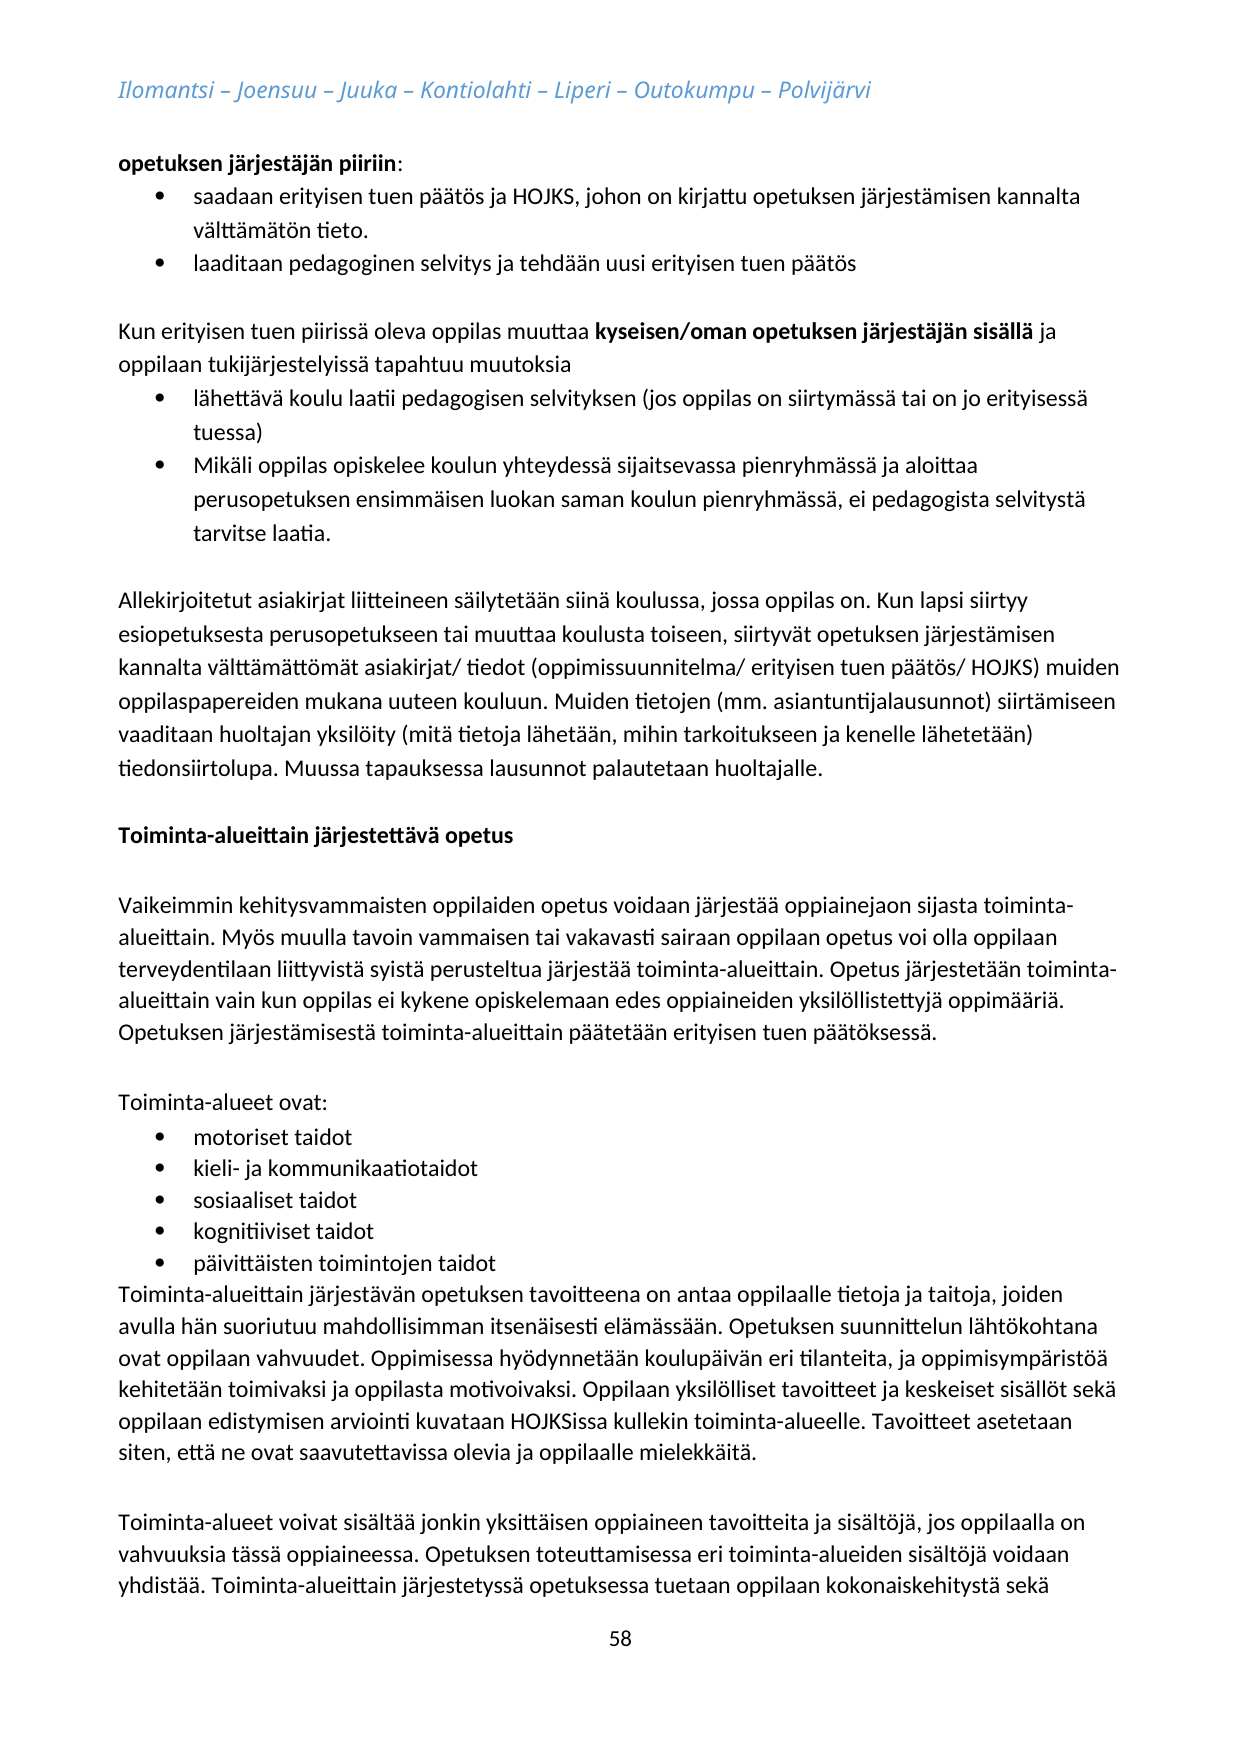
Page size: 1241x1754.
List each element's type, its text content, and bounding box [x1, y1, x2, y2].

text Kun erityisen tuen piirissä oleva oppilas muuttaa kyseisen/oman opetuksen järjestäjän sisällä ja oppilaan tukijärjestelyissä tapahtuu muutoksia [118, 316, 1122, 379]
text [118, 148, 1122, 177]
list kieli- ja kommunikaatiotaidot [156, 1153, 1122, 1183]
text Allekirjoitetut asiakirjat liitteineen säilytetään siinä koulussa, jossa oppilas on. Kun lapsi siirtyy esiopetuksesta perusopetukseen tai muuttaa koulusta toiseen, siirtyvät opetuksen järjestämisen kannalta välttämättömät asiakirjat/ tiedot (oppimissuunnitelma/ erityisen tuen päätös/ HOJKS) muiden oppilaspapereiden mukana uuteen kouluun. Muiden tietojen (mm. asiantuntijalausunnot) siirtämiseen vaaditaan huoltajan yksilöity (mitä tietoja lähetään, mihin tarkoitukseen ja kenelle lähetetään) tiedonsiirtolupa. Muussa tapauksessa lausunnot palautetaan huoltajalle. [118, 585, 1122, 782]
text Toiminta-alueittain järjestävän opetuksen tavoitteena on antaa oppilaalle tietoja ja taitoja, joiden avulla hän suoriutuu mahdollisimman itsenäisesti elämässään. Opetuksen suunnittelun lähtökohtana ovat oppilaan vahvuudet. Oppimisessa hyödynnetään koulupäivän eri tilanteita, ja oppimisympäristöä kehitetään toimivaksi ja oppilasta motivoivaksi. Oppilaan yksilölliset tavoitteet ja keskeiset sisällöt sekä oppilaan edistymisen arviointi kuvataan HOJKSissa kullekin toiminta-alueelle. Tavoitteet asetetaan siten, että ne ovat saavutettavissa olevia ja oppilaalle mielekkäitä. [118, 1279, 1122, 1467]
list Mikäli oppilas opiskelee koulun yhteydessä sijaitsevassa pienryhmässä ja aloittaa perusopetuksen ensimmäisen luokan saman koulun pienryhmässä, ei pedagogista selvitystä tarvitse laatia. [156, 450, 1122, 547]
text Toiminta-alueet ovat: [118, 1087, 1122, 1116]
list sosiaaliset taidot [156, 1185, 1122, 1214]
list motoriset taidot [156, 1122, 1122, 1151]
text Vaikeimmin kehitysvammaisten oppilaiden opetus voidaan järjestää oppiainejaon sijasta toiminta-alueittain. Myös muulla tavoin vammaisen tai vakavasti sairaan oppilaan opetus voi olla oppilaan terveydentilaan liittyvistä syistä perusteltua järjestää toiminta-alueittain. Opetus järjestetään toiminta-alueittain vain kun oppilas ei kykene opiskelemaan edes oppiaineiden yksilöllistettyjä oppimääriä. Opetuksen järjestämisestä toiminta-alueittain päätetään erityisen tuen päätöksessä. [118, 891, 1122, 1046]
list saadaan erityisen tuen päätös ja HOJKS, johon on kirjattu opetuksen järjestämisen kannalta välttämätön tieto. [156, 181, 1122, 244]
list päivittäisten toimintojen taidot [156, 1248, 1122, 1277]
list laaditaan pedagoginen selvitys ja tehdään uusi erityisen tuen päätös [156, 248, 1122, 278]
text Toiminta-alueittain järjestettävä opetus [118, 821, 1122, 850]
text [118, 1507, 1122, 1600]
list kognitiiviset taidot [156, 1216, 1122, 1246]
list lähettävä koulu laatii pedagogisen selvityksen (jos oppilas on siirtymässä tai on jo erityisessä tuessa) [156, 383, 1122, 446]
